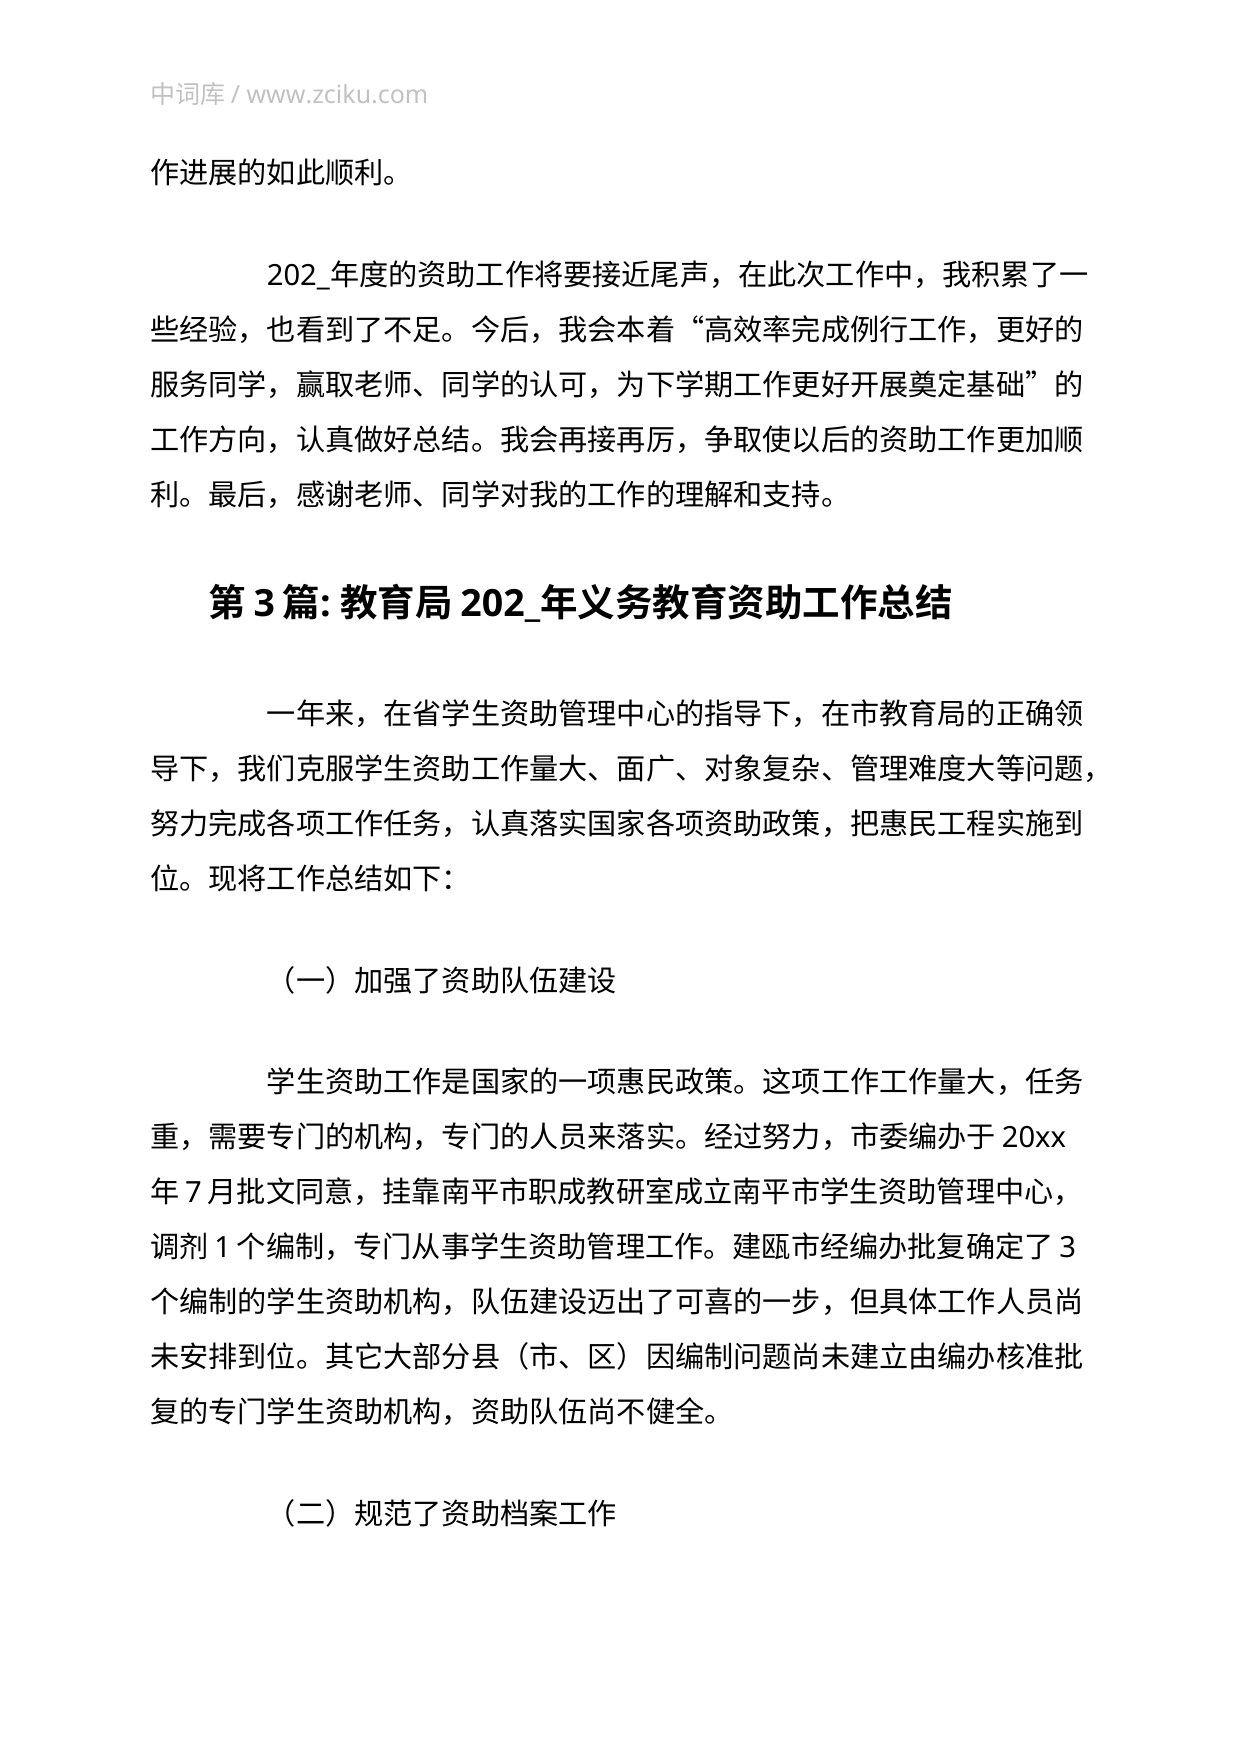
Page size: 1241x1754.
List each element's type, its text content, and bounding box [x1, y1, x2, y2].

text 第3篇: 教育局202_年义务教育资助工作总结 [150, 573, 1090, 628]
text 学生资助工作是国家的一项惠民政策。这项工作工作量大，任务重，需要专门的机构，专门的人员来落实。经过努力，市委编办于20xx年7月批文同意，挂靠南平市职成教研室成立南平市学生资助管理中心，调剂1个编制，专门从事学生资助管理工作。建瓯市经编办批复确定了3个编制的学生资助机构，队伍建设迈出了可喜的一步，但具体工作人员尚未安排到位。其它大部分县（市、区）因编制问题尚未建立由编办核准批复的专门学生资助机构，资助队伍尚不健全。 [150, 1059, 1090, 1431]
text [150, 150, 1090, 192]
text （二）规范了资助档案工作 [150, 1491, 1090, 1533]
text 一年来，在省学生资助管理中心的指导下，在市教育局的正确领导下，我们克服学生资助工作量大、面广、对象复杂、管理难度大等问题，努力完成各项工作任务，认真落实国家各项资助政策，把惠民工程实施到位。现将工作总结如下： [150, 691, 1090, 898]
text （一）加强了资助队伍建设 [150, 957, 1090, 999]
text 202_年度的资助工作将要接近尾声，在此次工作中，我积累了一些经验，也看到了不足。今后，我会本着“高效率完成例行工作，更好的服务同学，赢取老师、同学的认可，为下学期工作更好开展奠定基础”的工作方向，认真做好总结。我会再接再厉，争取使以后的资助工作更加顺利。最后，感谢老师、同学对我的工作的理解和支持。 [150, 252, 1090, 514]
